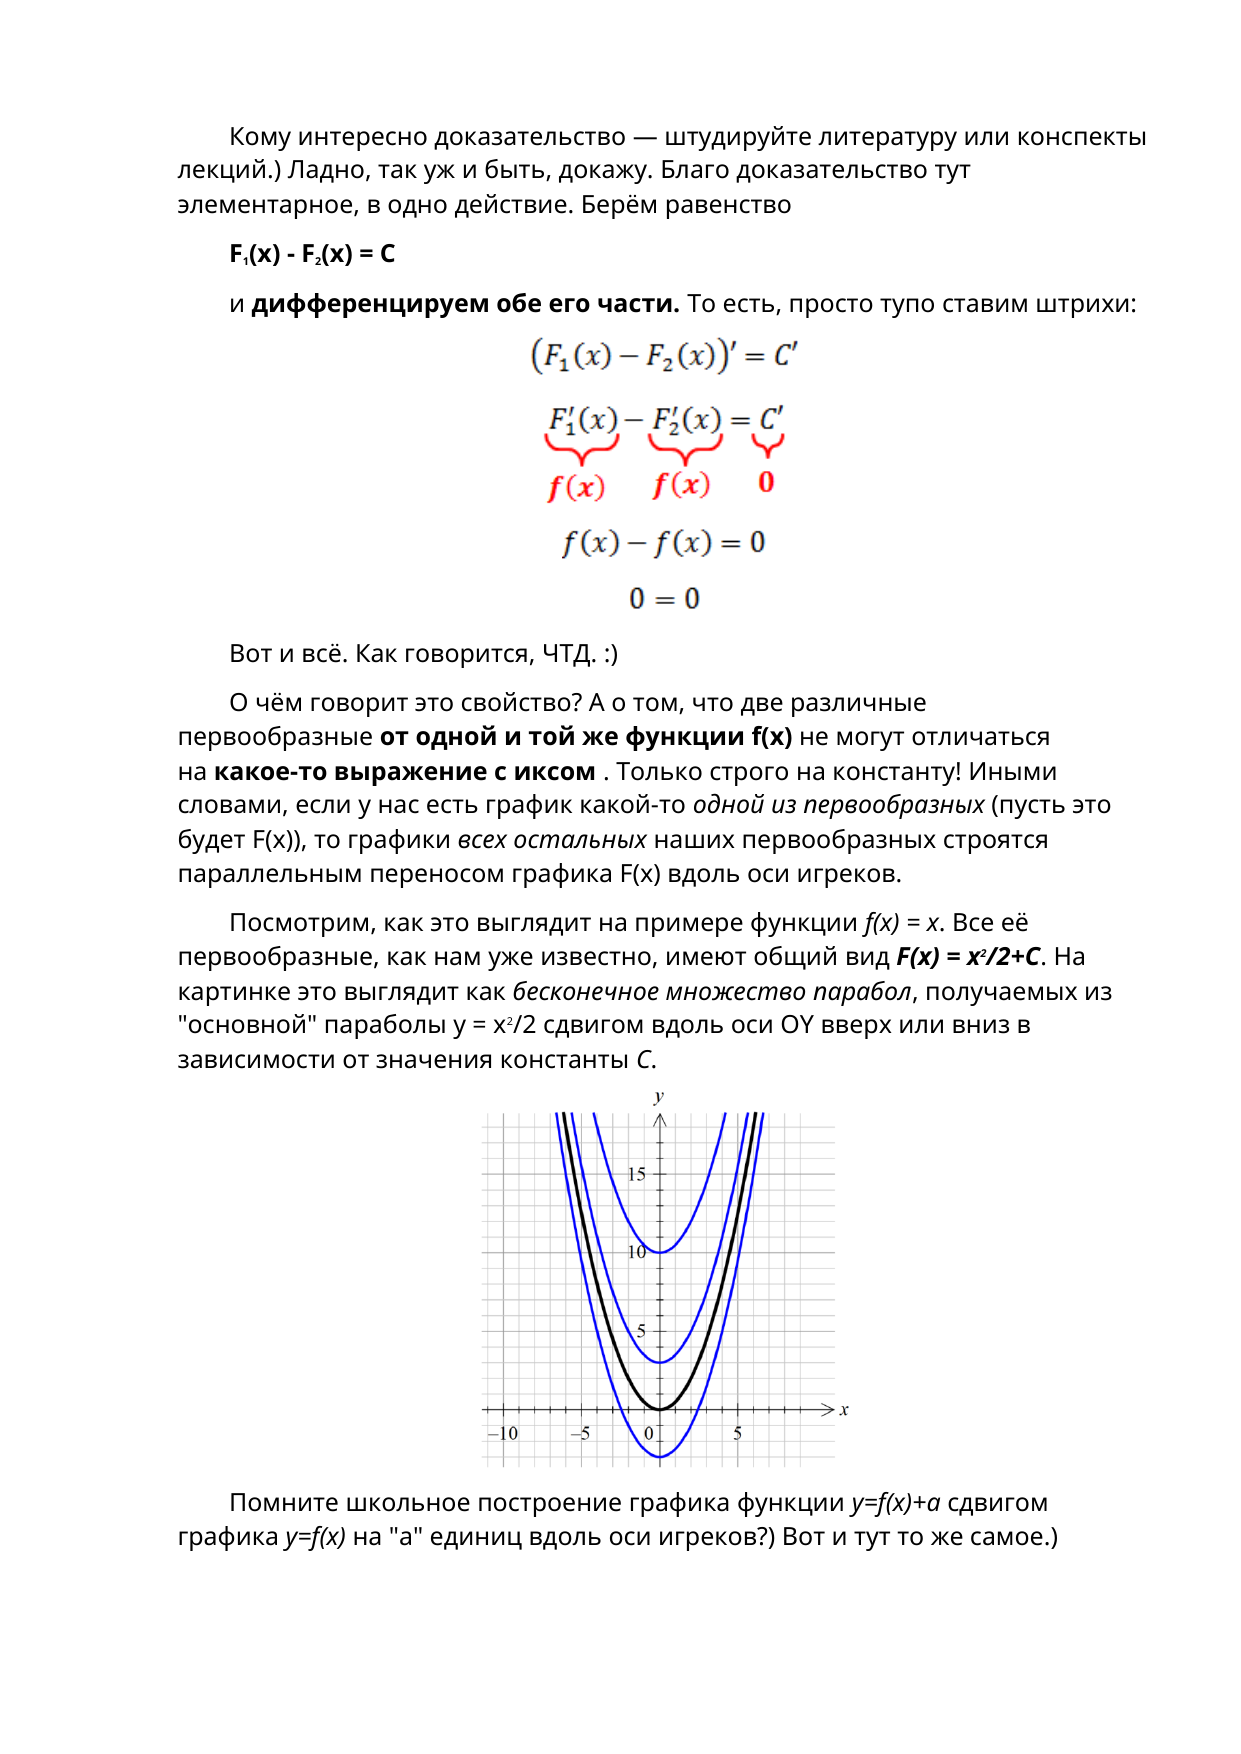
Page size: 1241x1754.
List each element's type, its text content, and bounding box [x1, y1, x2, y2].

text Кому интересно доказательство — штудируйте литературу или конспекты лекций.) Ладно, так уж и быть, докажу. Благо доказательство тут элементарное, в одно действие. Берём равенство [177, 118, 1152, 220]
picture [535, 396, 794, 511]
picture [629, 580, 700, 620]
text F1(x) - F2(x) = С [177, 236, 1152, 270]
picture [562, 526, 767, 565]
text Вот и всё. Как говорится, ЧТД. :) [177, 635, 1152, 669]
picture [479, 1091, 850, 1469]
text и дифференцируем обе его части. То есть, просто тупо ставим штрихи: [177, 286, 1152, 320]
text Посмотрим, как это выглядит на примере функции f(x) = x. Все её первообразные, как нам уже известно, имеют общий вид F(x) = x2/2+C. На картинке это выглядит как бесконечное множество парабол, получаемых из "основной" параболы y = x2/2 сдвигом вдоль оси OY вверх или вниз в зависимости от значения константы С. [177, 905, 1152, 1075]
picture [530, 335, 798, 381]
text Помните школьное построение графика функции y=f(x)+a сдвигом графика y=f(x) на "а" единиц вдоль оси игреков?) Вот и тут то же самое.) [177, 1485, 1152, 1553]
text О чём говорит это свойство? А о том, что две различные первообразные от одной и той же функции f(x) не могут отличаться на какое-то выражение с иксом . Только строго на константу! Иными словами, если у нас есть график какой-то одной из первообразных (пусть это будет F(x)), то графики всех остальных наших первообразных строятся параллельным переносом графика F(x) вдоль оси игреков. [177, 685, 1152, 889]
